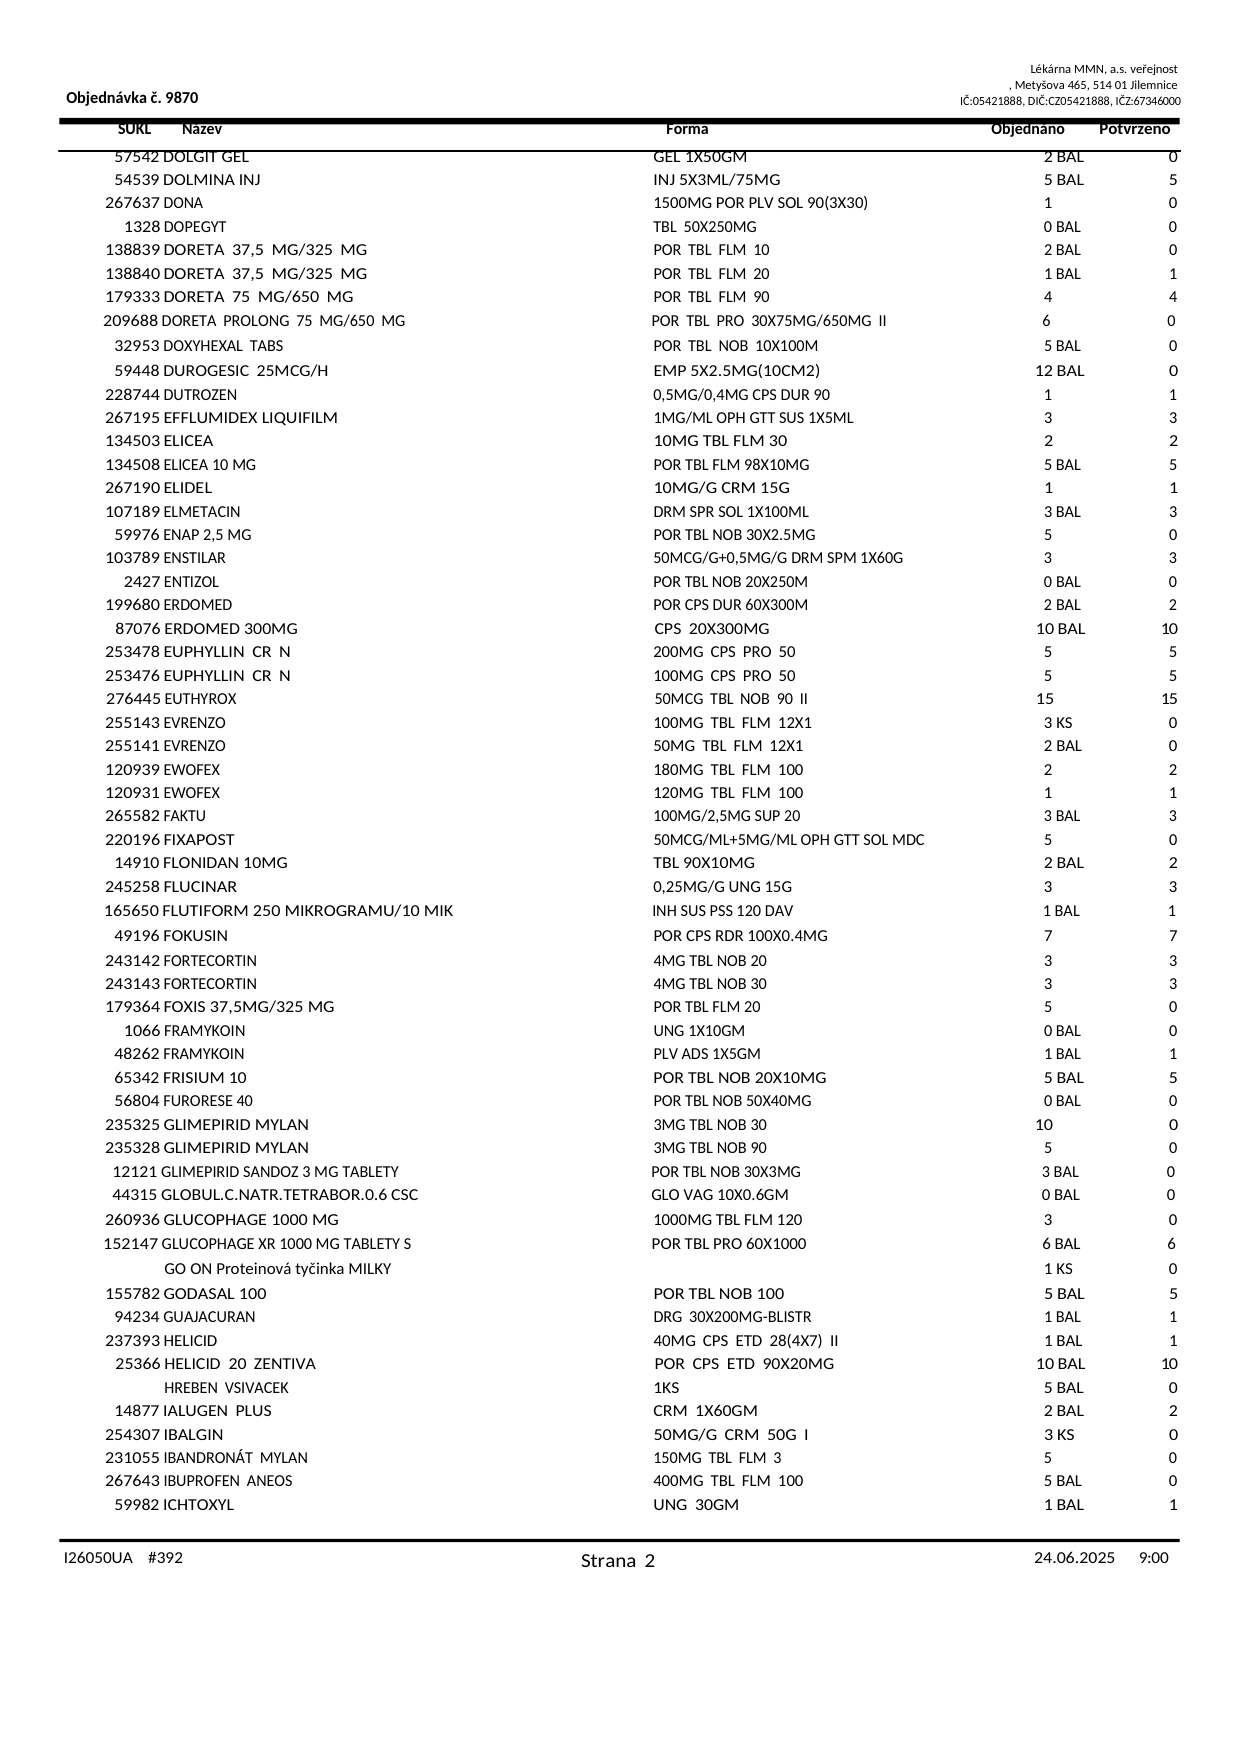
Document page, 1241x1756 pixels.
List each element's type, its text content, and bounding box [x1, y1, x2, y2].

text 267195 EFFLUMIDEX LIQUIFILM 1MG/ML OPH GTT SUS 1X5ML 3 3 [94, 409, 1177, 427]
text 120931 EWOFEX 120MG TBL FLM 100 1 1 [94, 784, 1177, 802]
text 138839 DORETA 37,5 MG/325 MG POR TBL FLM 10 2 BAL 0 [94, 242, 1177, 259]
text 267190 ELIDEL 10MG/G CRM 15G 1 1 [94, 480, 1178, 497]
text 65342 FRISIUM 10 POR TBL NOB 20X10MG 5 BAL 5 [104, 1069, 1178, 1087]
text 267637 DONA 1500MG POR PLV SOL 90(3X30) 1 0 [94, 195, 1177, 212]
text 59448 DUROGESIC 25MCG/H EMP 5X2.5MG(10CM2) 12 BAL 0 [104, 363, 1178, 380]
text 25366 HELICID 20 ZENTIVA POR CPS ETD 90X20MG 10 BAL 10 [104, 1356, 1178, 1373]
text 165650 FLUTIFORM 250 MIKROGRAMU/10 MIK INH SUS PSS 120 DAV 1 BAL 1 49196 FOKUSIN POR CPS RDR 100X0.4MG 7 7 [94, 896, 1177, 946]
text 12121 GLIMEPIRID SANDOZ 3 MG TABLETY POR TBL NOB 30X3MG 3 BAL 0 44315 GLOBUL.C.NATR.TETRABOR.0.6 CSC GLO VAG 10X0.6GM 0 BAL 0 [112, 1158, 1186, 1205]
text 138840 DORETA 37,5 MG/325 MG POR TBL FLM 20 1 BAL 1 [94, 265, 1177, 283]
text 253476 EUPHYLLIN CR N 100MG CPS PRO 50 5 5 [94, 667, 1177, 684]
text 14910 FLONIDAN 10MG TBL 90X10MG 2 BAL 2 [104, 855, 1178, 872]
text 1328 DOPEGYT TBL 50X250MG 0 BAL 0 [113, 218, 1177, 236]
text 94234 GUAJACURAN DRG 30X200MG-BLISTR 1 BAL 1 [104, 1309, 1177, 1326]
text 134508 ELICEA 10 MG POR TBL FLM 98X10MG 5 BAL 5 [94, 456, 1177, 474]
text 265582 FAKTU 100MG/2,5MG SUP 20 3 BAL 3 [94, 808, 1177, 825]
text 235325 GLIMEPIRID MYLAN 3MG TBL NOB 30 10 0 [94, 1116, 1178, 1133]
text 255143 EVRENZO 100MG TBL FLM 12X1 3 KS 0 [94, 714, 1177, 731]
text 179364 FOXIS 37,5MG/325 MG POR TBL FLM 20 5 0 [94, 999, 1177, 1016]
text 155782 GODASAL 100 POR TBL NOB 100 5 BAL 5 [94, 1286, 1178, 1303]
text 209688 DORETA PROLONG 75 MG/650 MG POR TBL PRO 30X75MG/650MG II 6 0 32953 DOXYHEXAL TABS POR TBL NOB 10X100M 5 BAL 0 [94, 306, 1177, 356]
picture [57, 148, 1182, 154]
text 199680 ERDOMED POR CPS DUR 60X300M 2 BAL 2 [94, 597, 1177, 614]
text 2427 ENTIZOL POR TBL NOB 20X250M 0 BAL 0 [113, 574, 1177, 591]
text 245258 FLUCINAR 0,25MG/G UNG 15G 3 3 [94, 878, 1177, 896]
text 276445 EUTHYROX 50MCG TBL NOB 90 II 15 15 [94, 691, 1178, 708]
text 87076 ERDOMED 300MG CPS 20X300MG 10 BAL 10 [104, 621, 1178, 638]
text 179333 DORETA 75 MG/650 MG POR TBL FLM 90 4 4 [94, 289, 1177, 306]
text 267643 IBUPROFEN ANEOS 400MG TBL FLM 100 5 BAL 0 [94, 1473, 1177, 1490]
text 14877 IALUGEN PLUS CRM 1X60GM 2 BAL 2 [104, 1403, 1178, 1420]
text Lékárna MMN, a.s. veřejnost , Metyšova 465, 514 01 Jilemnice Objednávka č. 9870 IČ:05421888, DIČ:CZ05421888, IČZ:67346000 [51, 61, 1181, 108]
text 120939 EWOFEX 180MG TBL FLM 100 2 2 [94, 761, 1177, 778]
text 1066 FRAMYKOIN UNG 1X10GM 0 BAL 0 [113, 1022, 1177, 1040]
text 107189 ELMETACIN DRM SPR SOL 1X100ML 3 BAL 3 [94, 503, 1177, 521]
text 254307 IBALGIN 50MG/G CRM 50G I 3 KS 0 [94, 1426, 1178, 1443]
text 235328 GLIMEPIRID MYLAN 3MG TBL NOB 90 5 0 [94, 1140, 1177, 1157]
text 243142 FORTECORTIN 4MG TBL NOB 20 3 3 [94, 952, 1177, 969]
text 59976 ENAP 2,5 MG POR TBL NOB 30X2.5MG 5 0 [104, 527, 1177, 544]
text 56804 FURORESE 40 POR TBL NOB 50X40MG 0 BAL 0 [104, 1093, 1177, 1110]
text 134503 ELICEA 10MG TBL FLM 30 2 2 [94, 433, 1178, 450]
text 253478 EUPHYLLIN CR N 200MG CPS PRO 50 5 5 [94, 644, 1177, 661]
text 48262 FRAMYKOIN PLV ADS 1X5GM 1 BAL 1 [104, 1046, 1177, 1063]
text 228744 DUTROZEN 0,5MG/0,4MG CPS DUR 90 1 1 [94, 386, 1177, 403]
text 59982 ICHTOXYL UNG 30GM 1 BAL 1 [104, 1496, 1178, 1514]
text I26050UA #392 Strana 2 24.06.2025 9:00 [63, 1546, 1188, 1567]
text 220196 FIXAPOST 50MCG/ML+5MG/ML OPH GTT SOL MDC 5 0 [94, 831, 1177, 849]
text SUKL Název Forma Objednáno Potvrzeno [105, 125, 1171, 138]
text 243143 FORTECORTIN 4MG TBL NOB 30 3 3 [94, 976, 1177, 993]
text 152147 GLUCOPHAGE XR 1000 MG TABLETY S POR TBL PRO 60X1000 6 BAL 6 GO ON Proteinová tyčinka MILKY 1 KS 0 [94, 1229, 1177, 1279]
text 103789 ENSTILAR 50MCG/G+0,5MG/G DRM SPM 1X60G 3 3 [94, 550, 1177, 567]
text 54539 DOLMINA INJ INJ 5X3ML/75MG 5 BAL 5 [104, 172, 1178, 189]
text 237393 HELICID 40MG CPS ETD 28(4X7) II 1 BAL 1 [94, 1332, 1177, 1349]
text 260936 GLUCOPHAGE 1000 MG 1000MG TBL FLM 120 3 0 [94, 1212, 1177, 1229]
text HREBEN VSIVACEK 1KS 5 BAL 0 [154, 1379, 1178, 1396]
text 255141 EVRENZO 50MG TBL FLM 12X1 2 BAL 0 [94, 738, 1177, 755]
text 231055 IBANDRONÁT MYLAN 150MG TBL FLM 3 5 0 [94, 1449, 1177, 1467]
